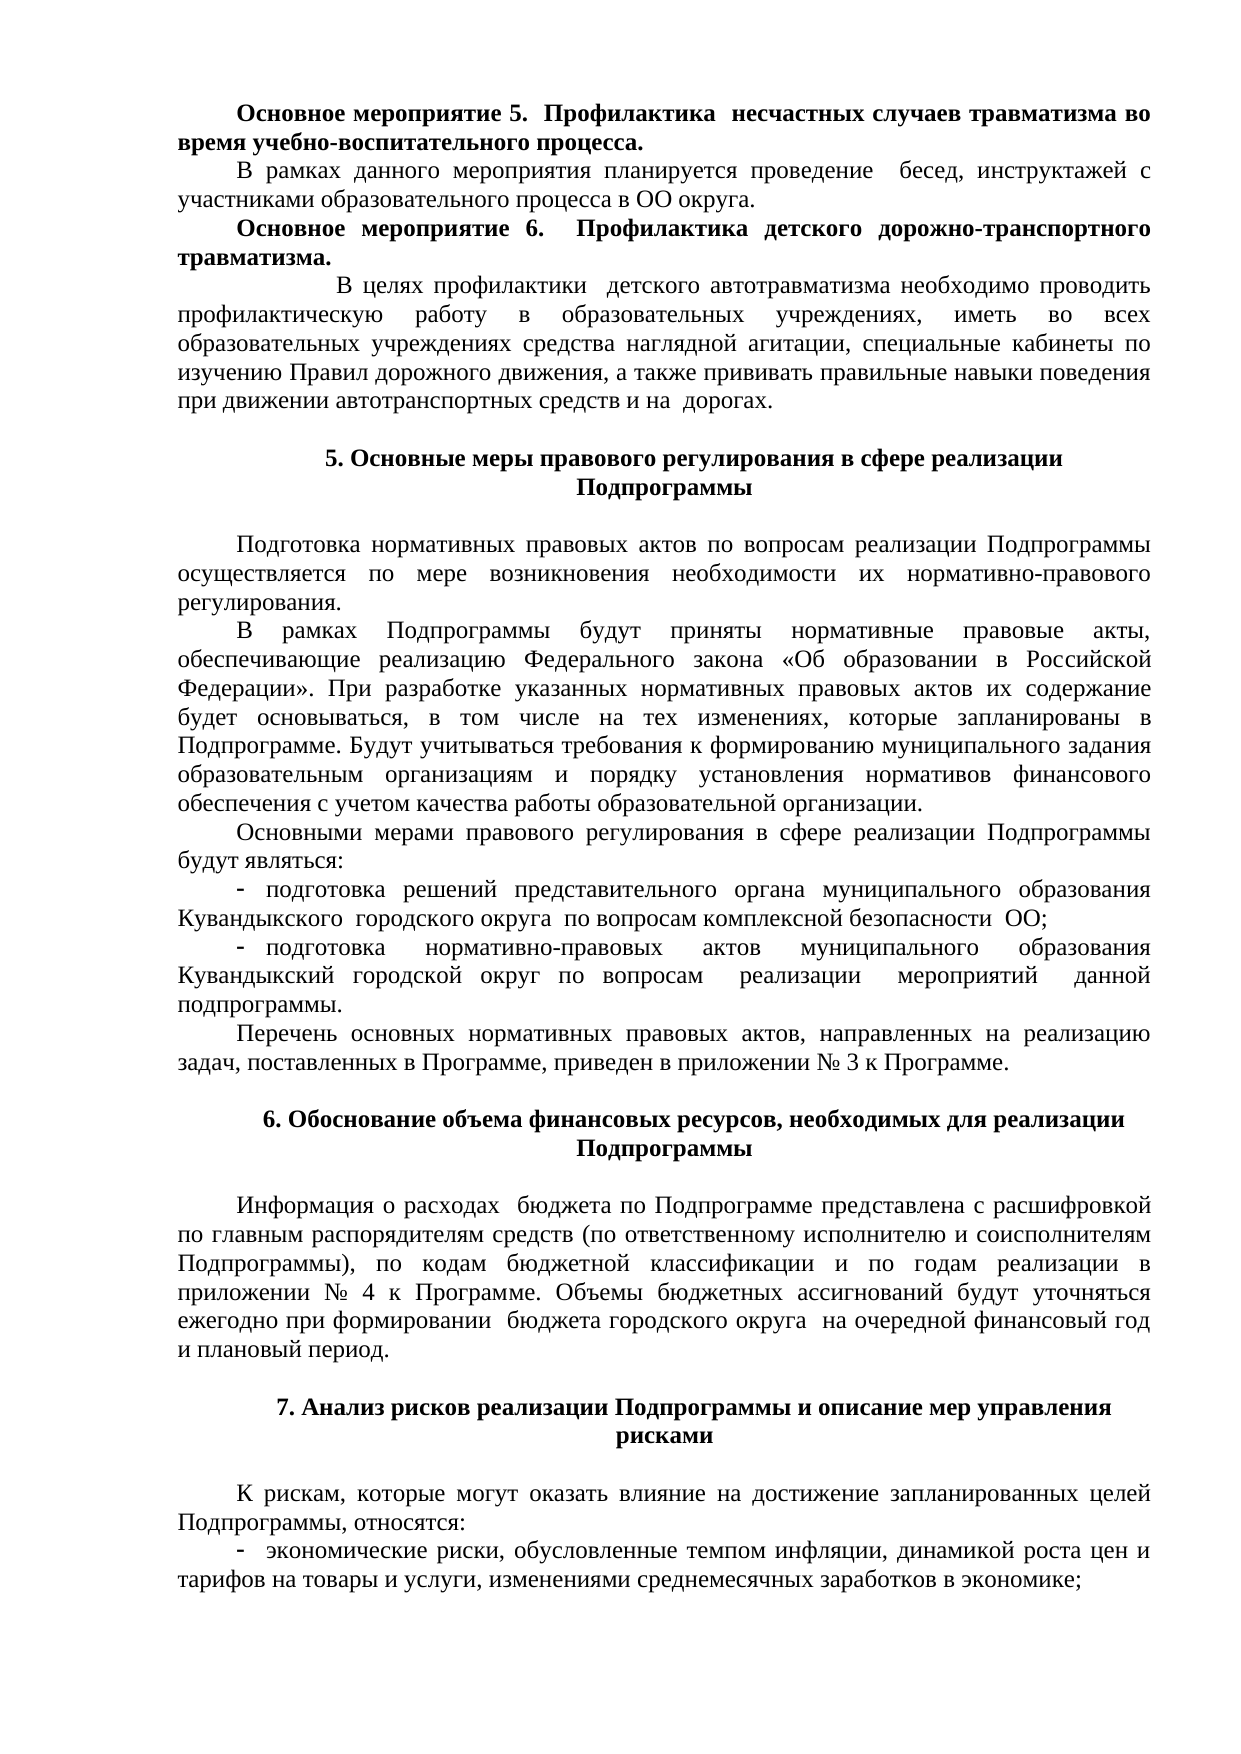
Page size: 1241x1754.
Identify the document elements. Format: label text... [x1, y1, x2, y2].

text Основное мероприятие 6. Профилактика детского дорожно-транспортного травматизма. [177, 213, 1152, 270]
list экономические риски, обусловленные темпом инфляции, динамикой роста цен и тарифов на товары и услуги, изменениями среднемесячных заработков в экономике; [177, 1535, 1152, 1593]
text В рамках Подпрограммы будут приняты нормативные правовые акты, обеспечивающие реализацию Федерального закона «Об образовании в Российской Федерации». При разработке указанных нормативных правовых актов их содержание будет основываться, в том числе на тех изменениях, которые запланированы в Подпрограмме. Будут учитываться требования к формированию муниципального задания образовательным организациям и порядку установления нормативов финансового обеспечения с учетом качества работы образовательной организации. [177, 615, 1152, 817]
text В рамках данного мероприятия планируется проведение бесед, инструктажей с участниками образовательного процесса в ОО округа. [177, 155, 1152, 213]
text В целях профилактики детского автотравматизма необходимо проводить профилактическую работу в образовательных учреждениях, иметь во всех образовательных учреждениях средства наглядной агитации, специальные кабинеты по изучению Правил дорожного движения, а также прививать правильные навыки поведения при движении автотранспортных средств и на дорогах. [177, 270, 1152, 414]
text Перечень основных нормативных правовых актов, направленных на реализацию задач, поставленных в Программе, приведен в приложении № 3 к Программе. [177, 1018, 1152, 1075]
text К рискам, которые могут оказать влияние на достижение запланированных целей Подпрограммы, относятся: [177, 1478, 1152, 1535]
text Информация о расходах бюджета по Подпрограмме представлена с расшифровкой по главным распорядителям средств (по ответственному исполнителю и соисполнителям Подпрограммы), по кодам бюджетной классификации и по годам реализации в приложении № 4 к Программе. Объемы бюджетных ассигнований будут уточняться ежегодно при формировании бюджета городского округа на очередной финансовый год и плановый период. [177, 1190, 1152, 1363]
text 7. Анализ рисков реализации Подпрограммы и описание мер управления рисками [177, 1392, 1152, 1449]
text Основное мероприятие 5. Профилактика несчастных случаев травматизма во время учебно-воспитательного процесса. [177, 98, 1152, 155]
text 5. Основные меры правового регулирования в сфере реализации Подпрограммы [177, 443, 1152, 500]
list подготовка решений представительного органа муниципального образования Кувандыкского городского округа по вопросам комплексной безопасности ОО; [177, 874, 1152, 932]
list подготовка нормативно-правовых актов муниципального образования Кувандыкский городской округ по вопросам реализации мероприятий данной подпрограммы. [177, 932, 1152, 1018]
text Основными мерами правового регулирования в сфере реализации Подпрограммы будут являться: [177, 817, 1152, 874]
text Подготовка нормативных правовых актов по вопросам реализации Подпрограммы осуществляется по мере возникновения необходимости их нормативно-правового регулирования. [177, 529, 1152, 615]
text 6. Обоснование объема финансовых ресурсов, необходимых для реализации Подпрограммы [177, 1104, 1152, 1162]
